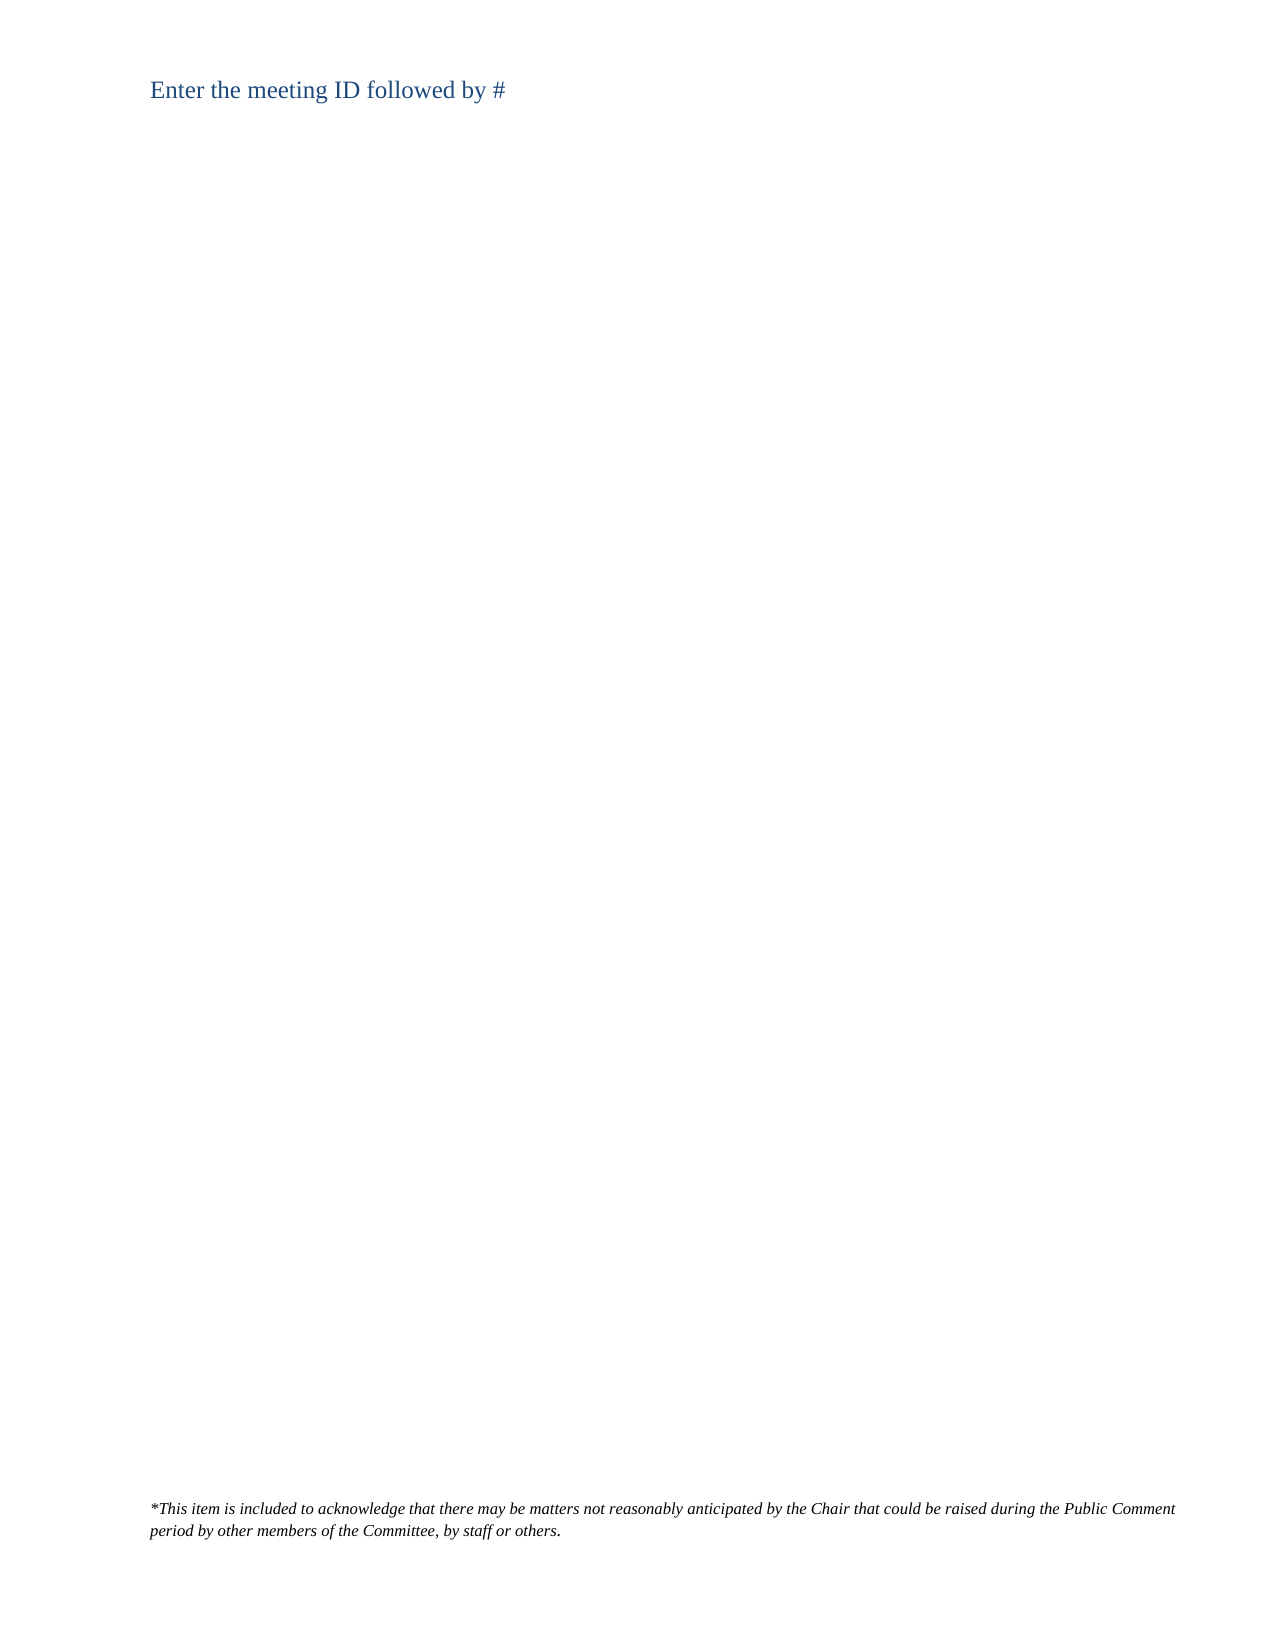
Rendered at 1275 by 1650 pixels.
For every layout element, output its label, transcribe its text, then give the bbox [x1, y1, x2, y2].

text Enter the meeting ID followed by # [150, 75, 1125, 104]
